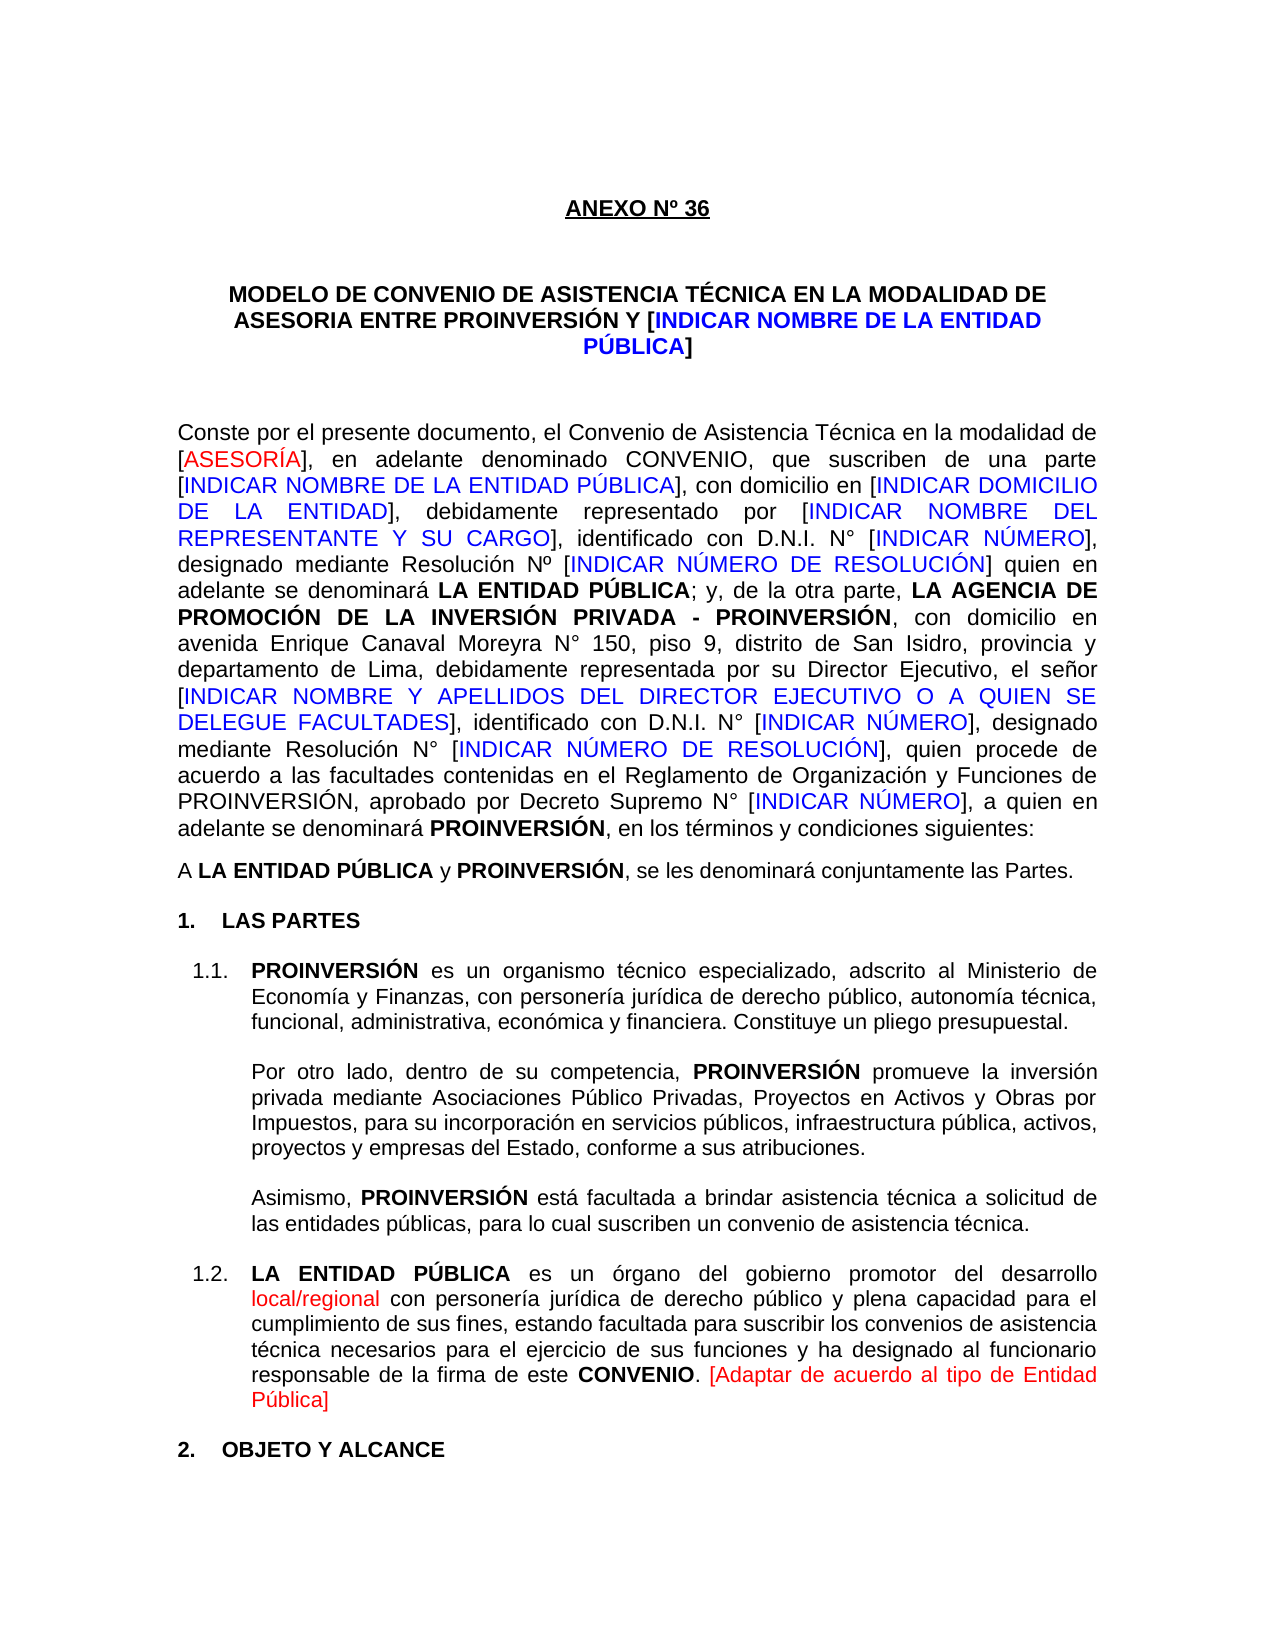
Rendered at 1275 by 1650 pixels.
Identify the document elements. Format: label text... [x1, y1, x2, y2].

text A LA ENTIDAD PÚBLICA y PROINVERSIÓN, se les denominará conjuntamente las Partes. [177, 858, 1098, 883]
text Por otro lado, dentro de su competencia, PROINVERSIÓN promueve la inversión privada mediante Asociaciones Público Privadas, Proyectos en Activos y Obras por Impuestos, para su incorporación en servicios públicos, infraestructura pública, activos, proyectos y empresas del Estado, conforme a sus atribuciones. [251, 1059, 1098, 1160]
text Asimismo, PROINVERSIÓN está facultada a brindar asistencia técnica a solicitud de las entidades públicas, para lo cual suscriben un convenio de asistencia técnica. [251, 1185, 1098, 1236]
text MODELO DE CONVENIO DE ASISTENCIA TÉCNICA EN LA MODALIDAD DE ASESORIA ENTRE PROINVERSIÓN Y [INDICAR NOMBRE DE LA ENTIDAD PÚBLICA] [177, 281, 1098, 359]
text 1. LAS PARTES [177, 908, 1098, 933]
text ANEXO Nº 36 [177, 194, 1098, 221]
list PROINVERSIÓN es un organismo técnico especializado, adscrito al Ministerio de Economía y Finanzas, con personería jurídica de derecho público, autonomía técnica, funcional, administrativa, económica y financiera. Constituye un pliego presupuestal. [192, 958, 1098, 1034]
list LA ENTIDAD PÚBLICA es un órgano del gobierno promotor del desarrollo local/regional con personería jurídica de derecho público y plena capacidad para el cumplimiento de sus fines, estando facultada para suscribir los convenios de asistencia técnica necesarios para el ejercicio de sus funciones y ha designado al funcionario responsable de la firma de este CONVENIO. [Adaptar de acuerdo al tipo de Entidad Pública] [192, 1261, 1098, 1412]
text Conste por el presente documento, el Convenio de Asistencia Técnica en la modalidad de [ASESORÍA], en adelante denominado CONVENIO, que suscriben de una parte [INDICAR NOMBRE DE LA ENTIDAD PÚBLICA], con domicilio en [INDICAR DOMICILIO DE LA ENTIDAD], debidamente representado por [INDICAR NOMBRE DEL REPRESENTANTE Y SU CARGO], identificado con D.N.I. N° [INDICAR NÚMERO], designado mediante Resolución Nº [INDICAR NÚMERO DE RESOLUCIÓN] quien en adelante se denominará LA ENTIDAD PÚBLICA; y, de la otra parte, LA AGENCIA DE PROMOCIÓN DE LA INVERSIÓN PRIVADA - PROINVERSIÓN, con domicilio en avenida Enrique Canaval Moreyra N° 150, piso 9, distrito de San Isidro, provincia y departamento de Lima, debidamente representada por su Director Ejecutivo, el señor [INDICAR NOMBRE Y APELLIDOS DEL DIRECTOR EJECUTIVO O A QUIEN SE DELEGUE FACULTADES], identificado con D.N.I. N° [INDICAR NÚMERO], designado mediante Resolución N° [INDICAR NÚMERO DE RESOLUCIÓN], quien procede de acuerdo a las facultades contenidas en el Reglamento de Organización y Funciones de PROINVERSIÓN, aprobado por Decreto Supremo N° [INDICAR NÚMERO], a quien en adelante se denominará PROINVERSIÓN, en los términos y condiciones siguientes: [177, 419, 1098, 841]
list OBJETO Y ALCANCE [177, 1437, 1098, 1463]
